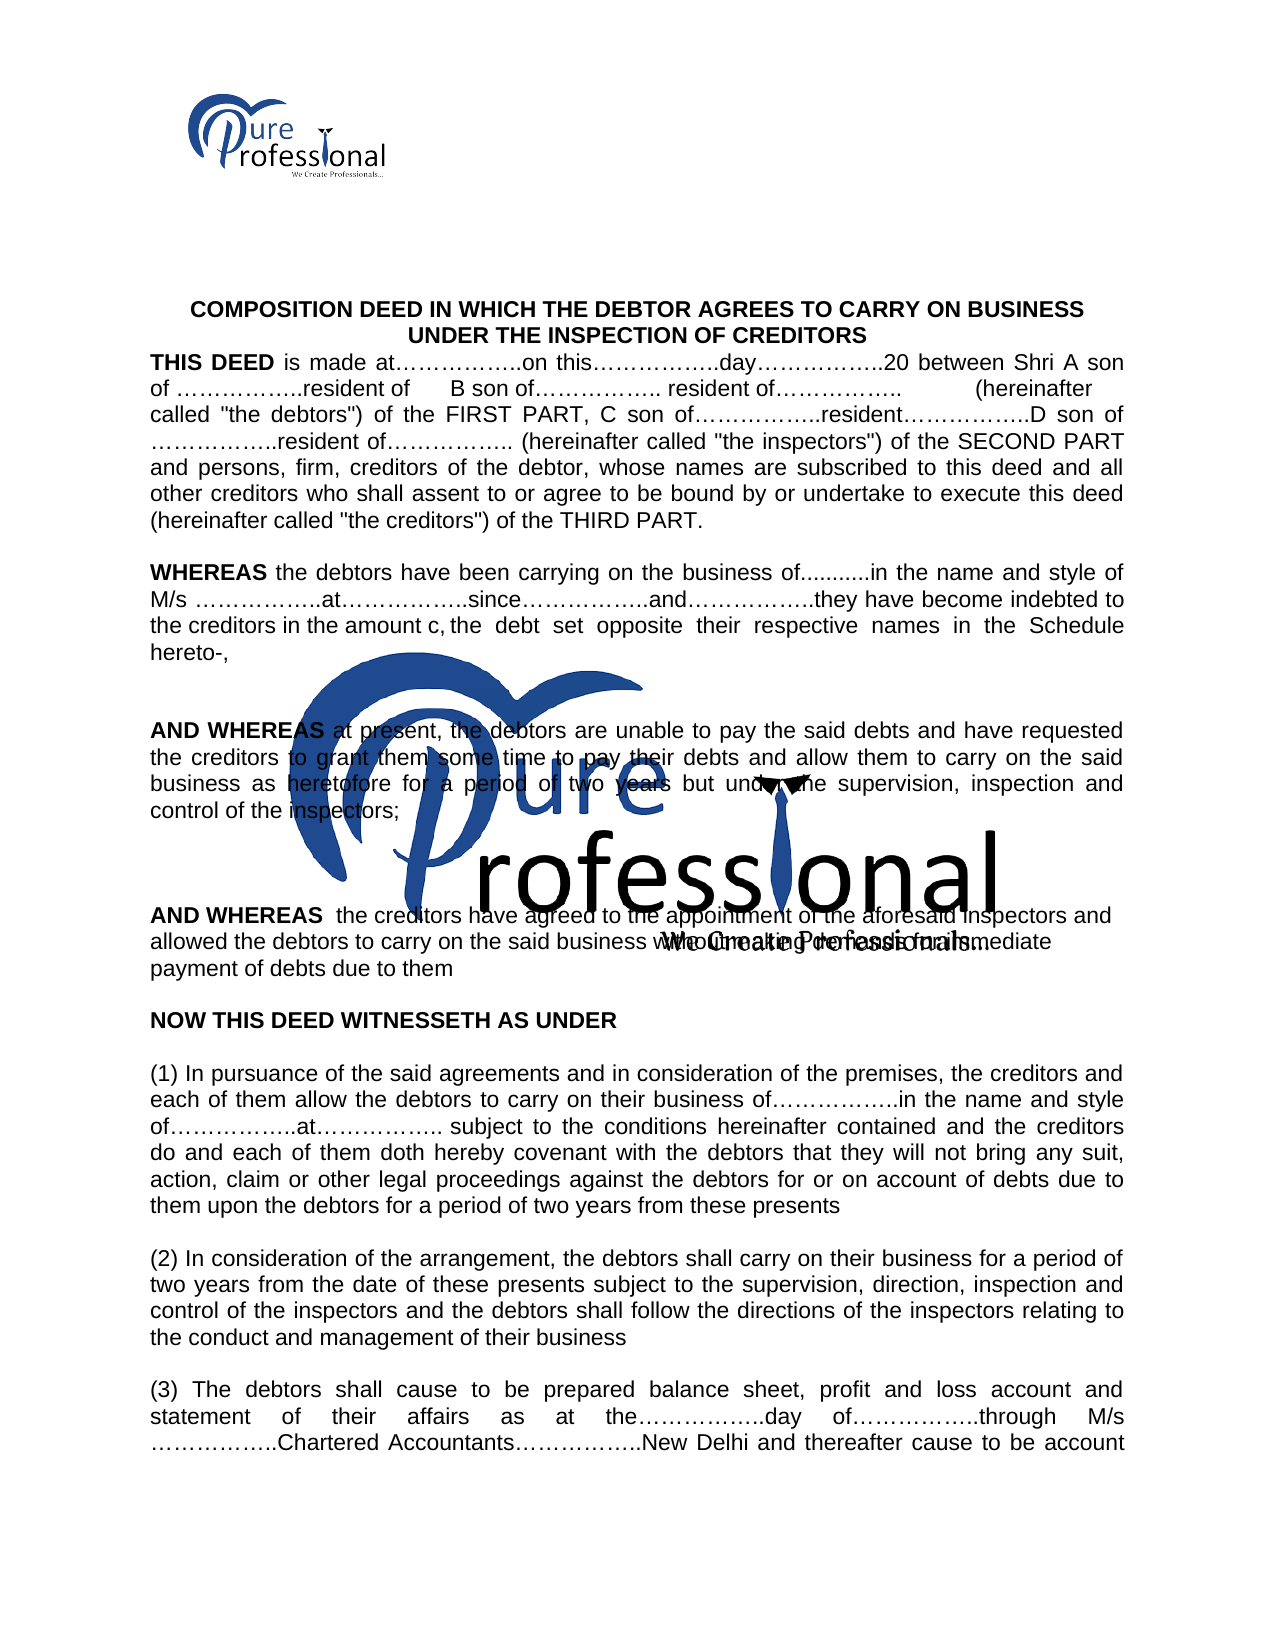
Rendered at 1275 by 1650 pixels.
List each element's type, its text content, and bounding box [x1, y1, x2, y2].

text WHEREAS the debtors have been carrying on the business of...........in the name and style of M/s ……………..at……………..since……………..and……………..they have become indebted to the creditors in the amount c, the debt set opposite their respective names in the Schedule hereto-, [150, 559, 1125, 665]
picture [153, 314, 1129, 1290]
text AND WHEREAS the creditors have agreed to the appointment of the aforesaid inspectors and allowed the debtors to carry on the said business without making demands for immediate payment of debts due to them [150, 902, 1125, 981]
text (2) In consideration of the arrangement, the debtors shall carry on their business for a period of two years from the date of these presents subject to the supervision, direction, inspection and control of the inspectors and the debtors shall follow the directions of the inspectors relating to the conduct and management of their business [150, 1244, 1125, 1350]
picture [150, 0, 422, 272]
text COMPOSITION DEED IN WHICH THE DEBTOR AGREES TO CARRY ON BUSINESS UNDER THE INSPECTION OF CREDITORS [150, 296, 1125, 348]
text AND WHEREAS at present, the debtors are unable to pay the said debts and have requested the creditors to grant them some time to pay their debts and allow them to carry on the said business as heretofore for a period of two years but under the supervision, inspection and control of the inspectors; [150, 717, 1125, 823]
text NOW THIS DEED WITNESSETH AS UNDER [150, 1007, 1125, 1034]
text (1) In pursuance of the said agreements and in consideration of the premises, the creditors and each of them allow the debtors to carry on their business of……………..in the name and style of……………..at…………….. subject to the conditions hereinafter contained and the creditors do and each of them doth hereby covenant with the debtors that they will not bring any suit, action, claim or other legal proceedings against the debtors for or on account of debts due to them upon the debtors for a period of two years from these presents [150, 1060, 1125, 1218]
text THIS DEED is made at……………..on this……………..day……………..20 between Shri A son of ……………..resident of B son of…………….. resident of…………….. (hereinafter called "the debtors") of the FIRST PART, C son of……………..resident……………..D son of ……………..resident of…………….. (hereinafter called "the inspectors") of the SECOND PART and persons, firm, creditors of the debtor, whose names are subscribed to this deed and all other creditors who shall assent to or agree to be bound by or undertake to execute this deed (hereinafter called "the creditors") of the THIRD PART. [150, 348, 1125, 533]
